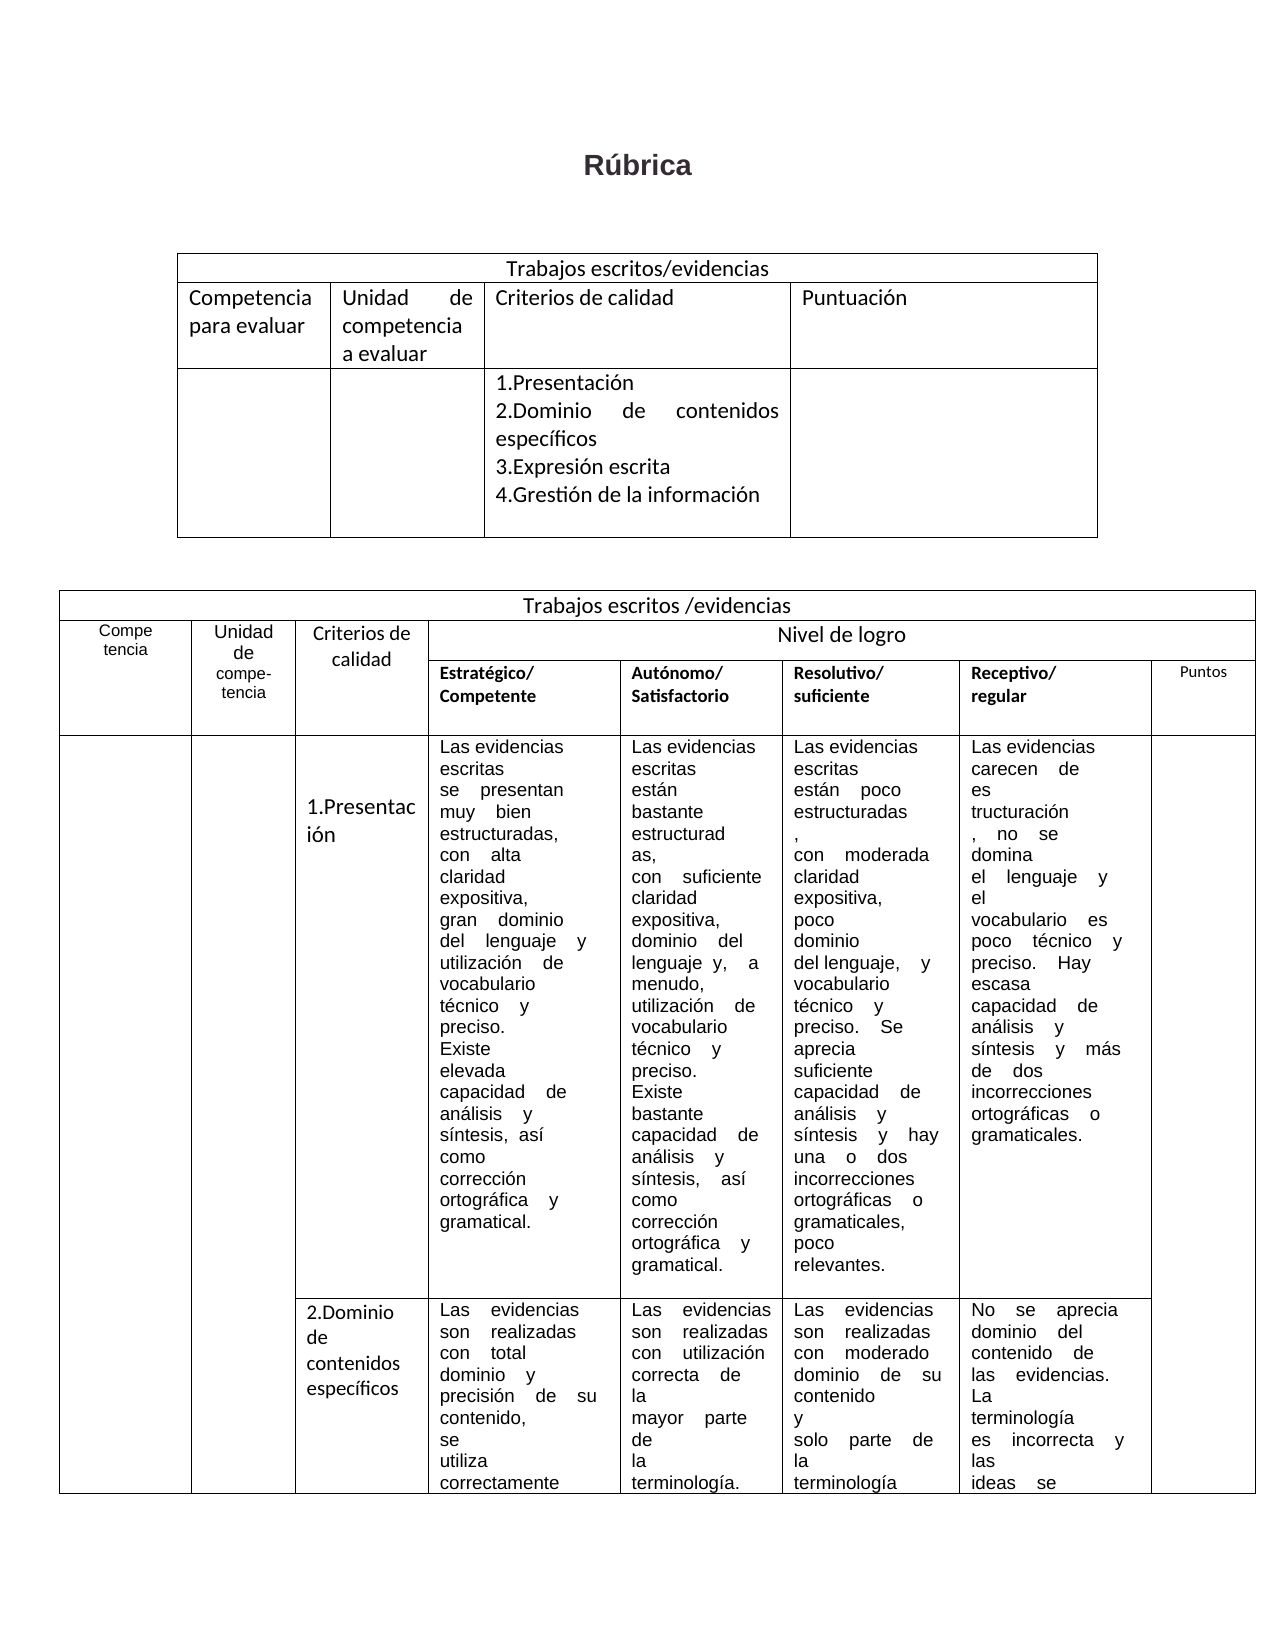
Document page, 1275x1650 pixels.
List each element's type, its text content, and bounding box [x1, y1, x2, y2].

table_cell Criterios de calidad [485, 283, 790, 367]
table_cell 1.Presentación 2.Dominio de contenidos específicos 3.Expresión escrita 4.Grestión de la información [485, 369, 790, 537]
table_cell Estratégico/ Competente [429, 661, 620, 735]
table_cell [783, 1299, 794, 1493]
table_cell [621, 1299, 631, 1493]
text Rúbrica [177, 148, 1098, 181]
table_cell [791, 369, 1097, 537]
table_cell Unidad de competencia a evaluar [331, 283, 484, 367]
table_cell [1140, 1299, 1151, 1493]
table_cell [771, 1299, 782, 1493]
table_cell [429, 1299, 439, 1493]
table_cell [1152, 736, 1255, 1493]
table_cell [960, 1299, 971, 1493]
table_cell Compe tencia [60, 621, 191, 735]
table_cell Las evidencias carecen de es tructuración , no se domina el lenguaje y el vocabulario es poco técnico y preciso. Hay escasa capacidad de análisis y síntesis y más de dos incorrecciones ortográficas o gramaticales. [960, 736, 1151, 1298]
table_cell Competencia para evaluar [178, 283, 330, 367]
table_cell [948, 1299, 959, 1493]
table_cell Resolutivo/ suficiente [783, 661, 959, 735]
table_cell Nivel de logro [429, 621, 1255, 660]
table_cell Las evidencias escritas están poco estructuradas , con moderada claridad expositiva, poco dominio del lenguaje, y vocabulario técnico y preciso. Se aprecia suficiente capacidad de análisis y síntesis y hay una o dos incorrecciones ortográficas o gramaticales, poco relevantes. [783, 736, 959, 1298]
table_cell [331, 369, 484, 537]
table_cell Las evidencias escritas se presentan muy bien estructuradas, con alta claridad expositiva, gran dominio del lenguaje y utilización de vocabulario técnico y preciso. Existe elevada capacidad de análisis y síntesis, así como corrección ortográfica y gramatical. [429, 736, 620, 1298]
table_header Trabajos escritos /evidencias [60, 591, 1255, 619]
table_cell Autónomo/ Satisfactorio [621, 661, 782, 735]
table_cell [60, 736, 191, 1493]
table_header Trabajos escritos/evidencias [178, 254, 1097, 282]
table_cell Puntuación [791, 283, 1097, 367]
table_cell 1.Presentación [296, 736, 428, 1298]
table_cell [178, 369, 330, 537]
table_cell Criterios de calidad [296, 621, 428, 735]
table_cell Puntos [1152, 661, 1255, 735]
table_cell Receptivo/ regular [960, 661, 1151, 735]
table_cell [296, 1299, 428, 1493]
table_cell Las evidencias escritas están bastante estructurad as, con suficiente claridad expositiva, dominio del lenguaje y, a menudo, utilización de vocabulario técnico y preciso. Existe bastante capacidad de análisis y síntesis, así como corrección ortográfica y gramatical. [621, 736, 782, 1298]
table_cell Unidad de compe-tencia [192, 621, 295, 735]
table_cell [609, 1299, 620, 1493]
table_cell [192, 736, 295, 1493]
